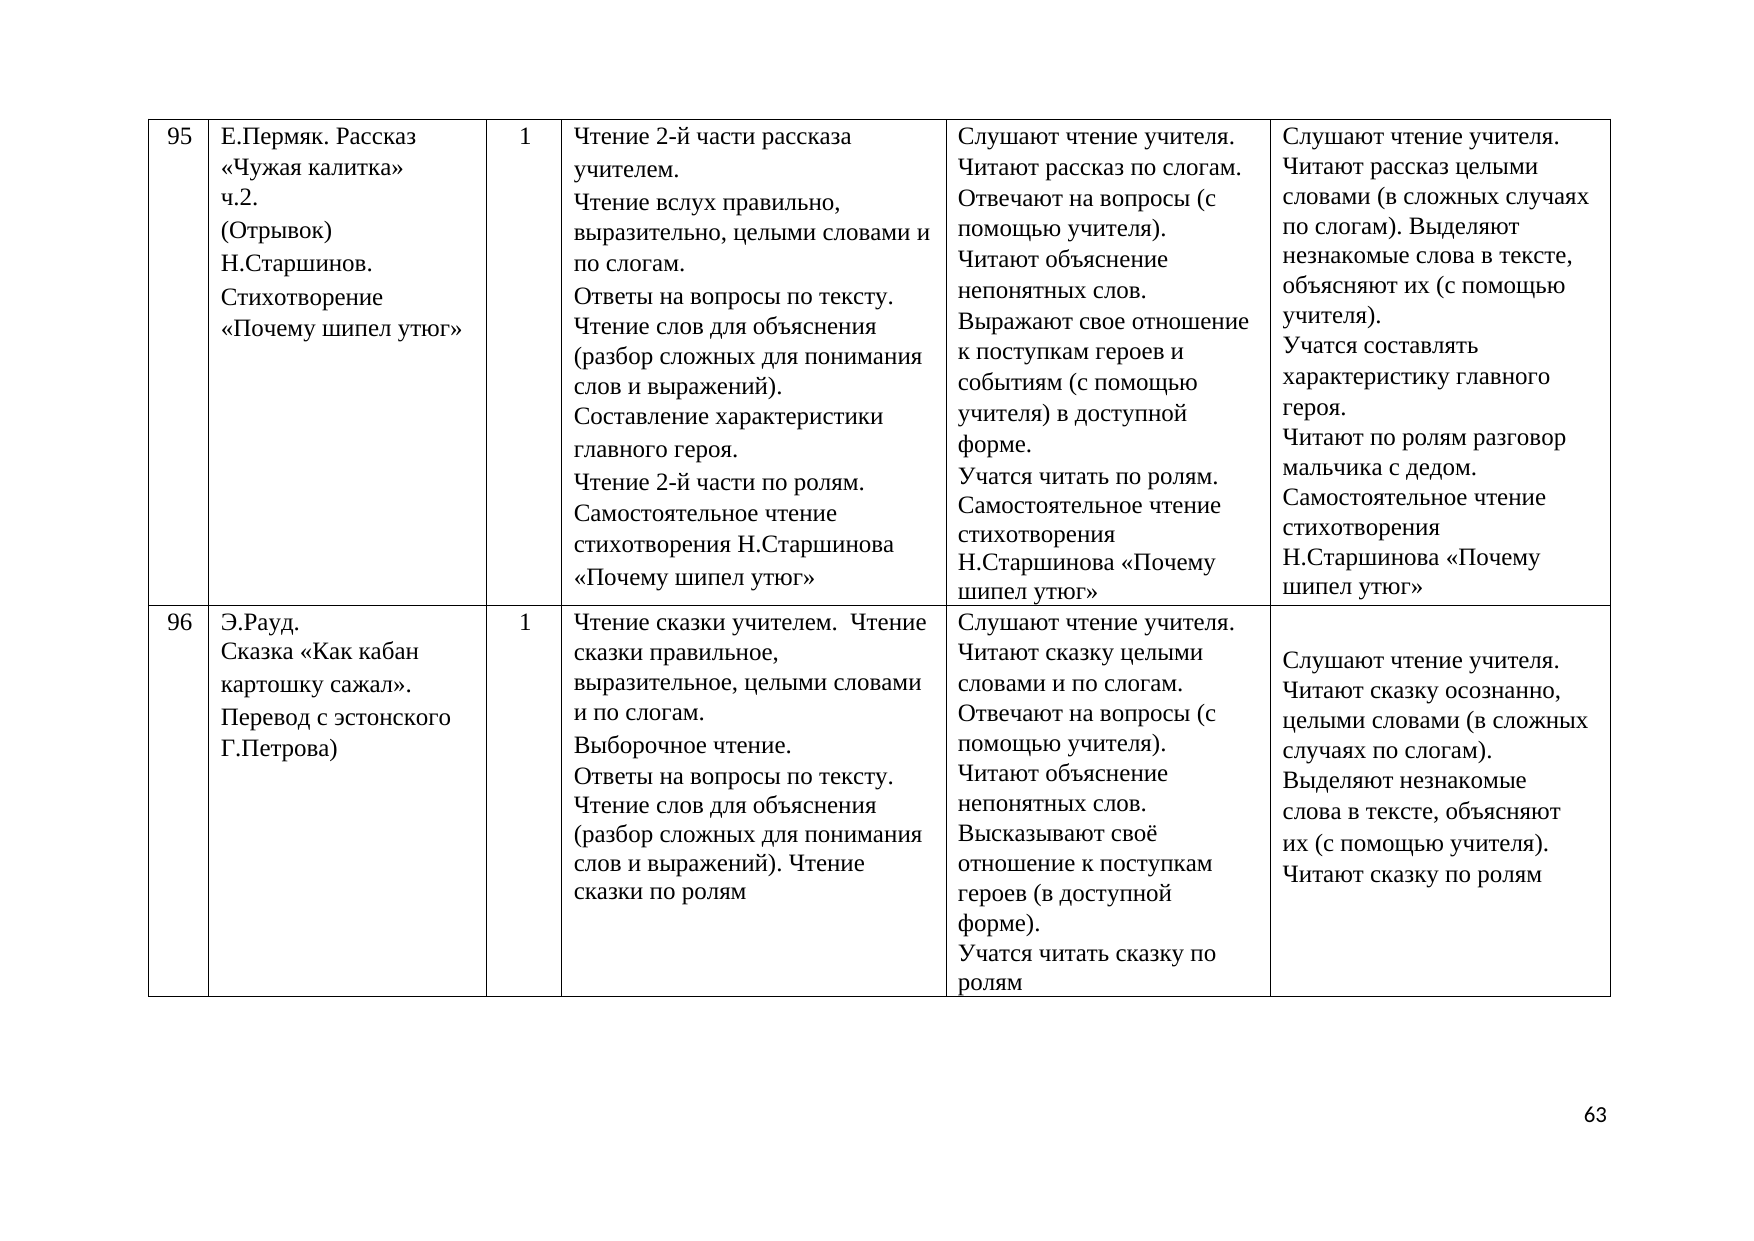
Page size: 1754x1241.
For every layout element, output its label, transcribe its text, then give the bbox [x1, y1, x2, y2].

table_cell Слушают чтение учителя. Читают сказку целыми словами и по слогам. Отвечают на вопросы (с помощью учителя). Читают объяснение непонятных слов. Высказывают своё отношение к поступкам героев (в доступной форме). Учатся читать сказку по ролям [947, 606, 1270, 996]
table_cell Чтение сказки учителем. Чтение сказки правильное, выразительное, целыми словами и по слогам. Выборочное чтение. Ответы на вопросы по тексту. Чтение слов для объяснения (разбор сложных для понимания слов и выражений). Чтение сказки по ролям [562, 606, 946, 996]
table_cell Чтение 2-й части рассказа учителем. Чтение вслух правильно, выразительно, целыми словами и по слогам. Ответы на вопросы по тексту. Чтение слов для объяснения (разбор сложных для понимания слов и выражений). Составление характеристики главного героя. Чтение 2-й части по ролям. Самостоятельное чтение стихотворения Н.Старшинова «Почему шипел утюг» [562, 120, 946, 605]
table_cell 95 [149, 120, 208, 605]
table_cell 96 [149, 606, 208, 996]
table_cell Э.Рауд. Сказка «Как кабан картошку сажал». Перевод с эстонского Г.Петрова) [209, 606, 486, 996]
table_cell 1 [487, 606, 561, 996]
table_cell 1 [487, 120, 561, 605]
table_cell Слушают чтение учителя. Читают рассказ целыми словами (в сложных случаях по слогам). Выделяют незнакомые слова в тексте, объясняют их (с помощью учителя). Учатся составлять характеристику главного героя. Читают по ролям разговор мальчика с дедом. Самостоятельное чтение стихотворения Н.Старшинова «Почему шипел утюг» [1271, 120, 1610, 605]
table_cell Слушают чтение учителя. Читают рассказ по слогам. Отвечают на вопросы (с помощью учителя). Читают объяснение непонятных слов. Выражают свое отношение к поступкам героев и событиям (с помощью учителя) в доступной форме. Учатся читать по ролям. Самостоятельное чтение стихотворения Н.Старшинова «Почему шипел утюг» [947, 120, 1270, 605]
table_cell Е.Пермяк. Рассказ «Чужая калитка» ч.2. (Отрывок) Н.Старшинов. Стихотворение «Почему шипел утюг» [209, 120, 486, 605]
table_cell Слушают чтение учителя. Читают сказку осознанно, целыми словами (в сложных случаях по слогам). Выделяют незнакомые слова в тексте, объясняют их (с помощью учителя). Читают сказку по ролям [1271, 606, 1610, 996]
